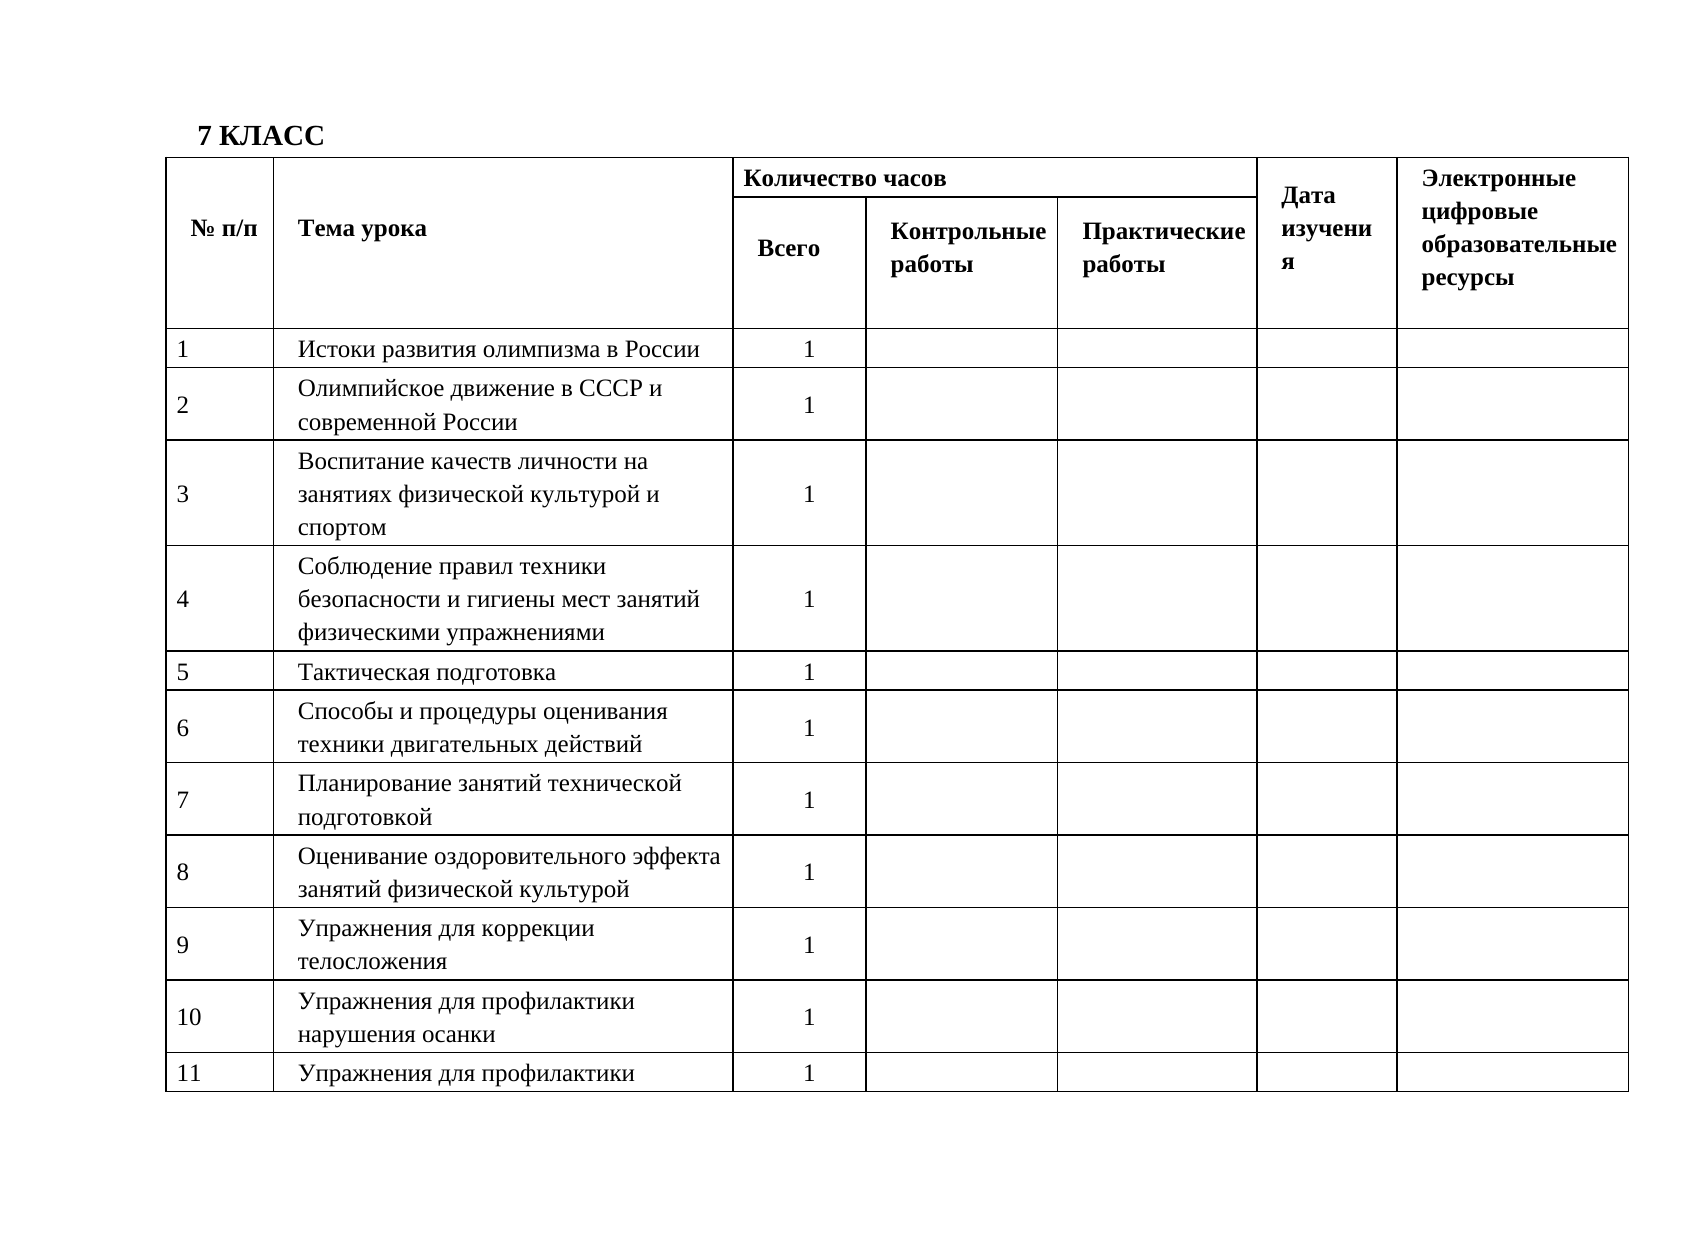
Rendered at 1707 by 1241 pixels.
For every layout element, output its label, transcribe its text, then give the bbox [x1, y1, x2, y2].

table_cell [867, 981, 1057, 1051]
table_cell [1258, 908, 1396, 979]
table_header Тема урока [274, 158, 732, 327]
table_cell 1 [734, 981, 865, 1051]
table_cell Воспитание качеств личности на занятиях физической культурой и спортом [274, 441, 732, 544]
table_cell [274, 1053, 732, 1091]
table_cell 9 [167, 908, 273, 979]
table_cell 1 [734, 763, 865, 834]
table_cell [867, 329, 1057, 367]
table_cell 1 [734, 836, 865, 907]
table_cell 1 [734, 908, 865, 979]
table_cell 1 [734, 329, 865, 367]
table_cell [1258, 763, 1396, 834]
table_cell [1398, 763, 1628, 834]
table_cell [867, 368, 1057, 439]
table_cell [1398, 546, 1628, 650]
table_header Количество часов [734, 158, 1256, 196]
table_cell Истоки развития олимпизма в России [274, 329, 732, 367]
table_header № п/п [167, 158, 273, 327]
table_cell [867, 763, 1057, 834]
table_cell 8 [167, 836, 273, 907]
table_cell [867, 441, 1057, 544]
table_cell [1258, 981, 1396, 1051]
table_cell Всего [734, 198, 865, 327]
table_cell [1058, 836, 1256, 907]
table_cell 1 [734, 652, 865, 689]
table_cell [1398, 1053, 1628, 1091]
table_cell 5 [167, 652, 273, 689]
text 7 КЛАСС [190, 118, 1618, 152]
table_cell Тактическая подготовка [274, 652, 732, 689]
table_cell [1398, 368, 1628, 439]
table_cell [1258, 836, 1396, 907]
table_header Дата изучения [1258, 158, 1396, 327]
table_cell 4 [167, 546, 273, 650]
table_cell Олимпийское движение в СССР и современной России [274, 368, 732, 439]
table_cell Оценивание оздоровительного эффекта занятий физической культурой [274, 836, 732, 907]
table_cell [1058, 441, 1256, 544]
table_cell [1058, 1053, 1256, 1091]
table_cell [1058, 546, 1256, 650]
table_cell Практические работы [1058, 198, 1256, 327]
table_cell Планирование занятий технической подготовкой [274, 763, 732, 834]
table_cell 1 [734, 441, 865, 544]
table_cell [1398, 981, 1628, 1051]
table_cell 3 [167, 441, 273, 544]
table_cell [867, 546, 1057, 650]
table_cell 1 [734, 546, 865, 650]
table_cell [1058, 981, 1256, 1051]
table_cell 2 [167, 368, 273, 439]
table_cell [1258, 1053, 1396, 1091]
table_cell Соблюдение правил техники безопасности и гигиены мест занятий физическими упражнениями [274, 546, 732, 650]
table_cell [1258, 691, 1396, 762]
table_cell 6 [167, 691, 273, 762]
table_cell [1058, 652, 1256, 689]
table_cell [1058, 908, 1256, 979]
table_cell 1 [734, 691, 865, 762]
table_cell Способы и процедуры оценивания техники двигательных действий [274, 691, 732, 762]
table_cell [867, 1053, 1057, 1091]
table_cell 1 [734, 368, 865, 439]
table_cell [1058, 329, 1256, 367]
table_cell [1258, 546, 1396, 650]
table_cell [1258, 441, 1396, 544]
table_cell [1258, 329, 1396, 367]
table_header Электронные цифровые образовательные ресурсы [1398, 158, 1628, 327]
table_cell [274, 981, 732, 1051]
table_cell Контрольные работы [867, 198, 1057, 327]
table_cell [1058, 763, 1256, 834]
table_cell 10 [167, 981, 273, 1051]
table_cell [867, 836, 1057, 907]
table_cell 7 [167, 763, 273, 834]
table_cell [1258, 368, 1396, 439]
table_cell [1398, 691, 1628, 762]
table_cell [1398, 329, 1628, 367]
table_cell [1398, 652, 1628, 689]
table_cell [1398, 908, 1628, 979]
table_cell 1 [167, 329, 273, 367]
table_cell [1058, 368, 1256, 439]
table_cell Упражнения для коррекции телосложения [274, 908, 732, 979]
table_cell 11 [167, 1053, 273, 1091]
table_cell [867, 652, 1057, 689]
table_cell [1398, 836, 1628, 907]
table_cell [867, 908, 1057, 979]
table_cell [1258, 652, 1396, 689]
table_cell [1398, 441, 1628, 544]
table_cell [867, 691, 1057, 762]
table_cell 1 [734, 1053, 865, 1091]
table_cell [1058, 691, 1256, 762]
